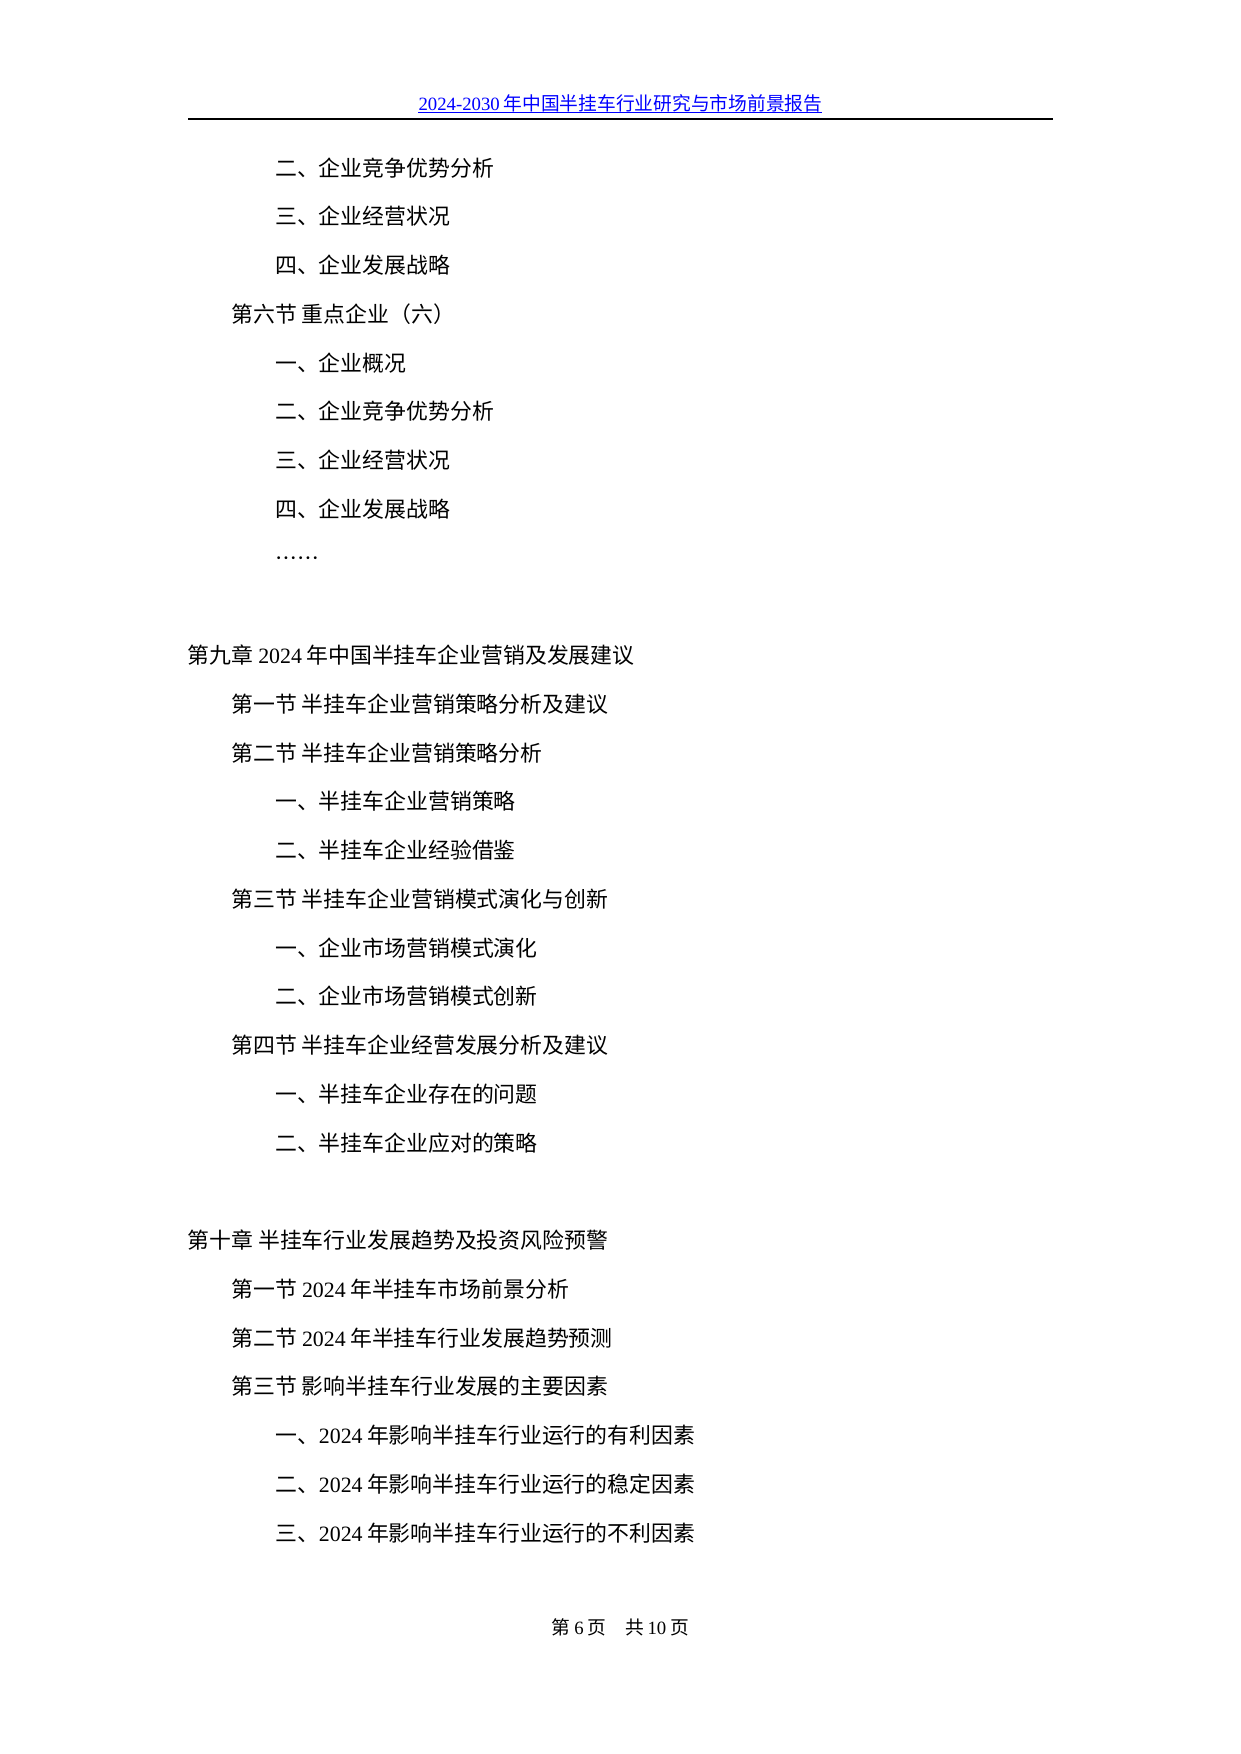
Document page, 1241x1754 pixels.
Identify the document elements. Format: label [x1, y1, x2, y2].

text [187, 150, 1053, 1548]
